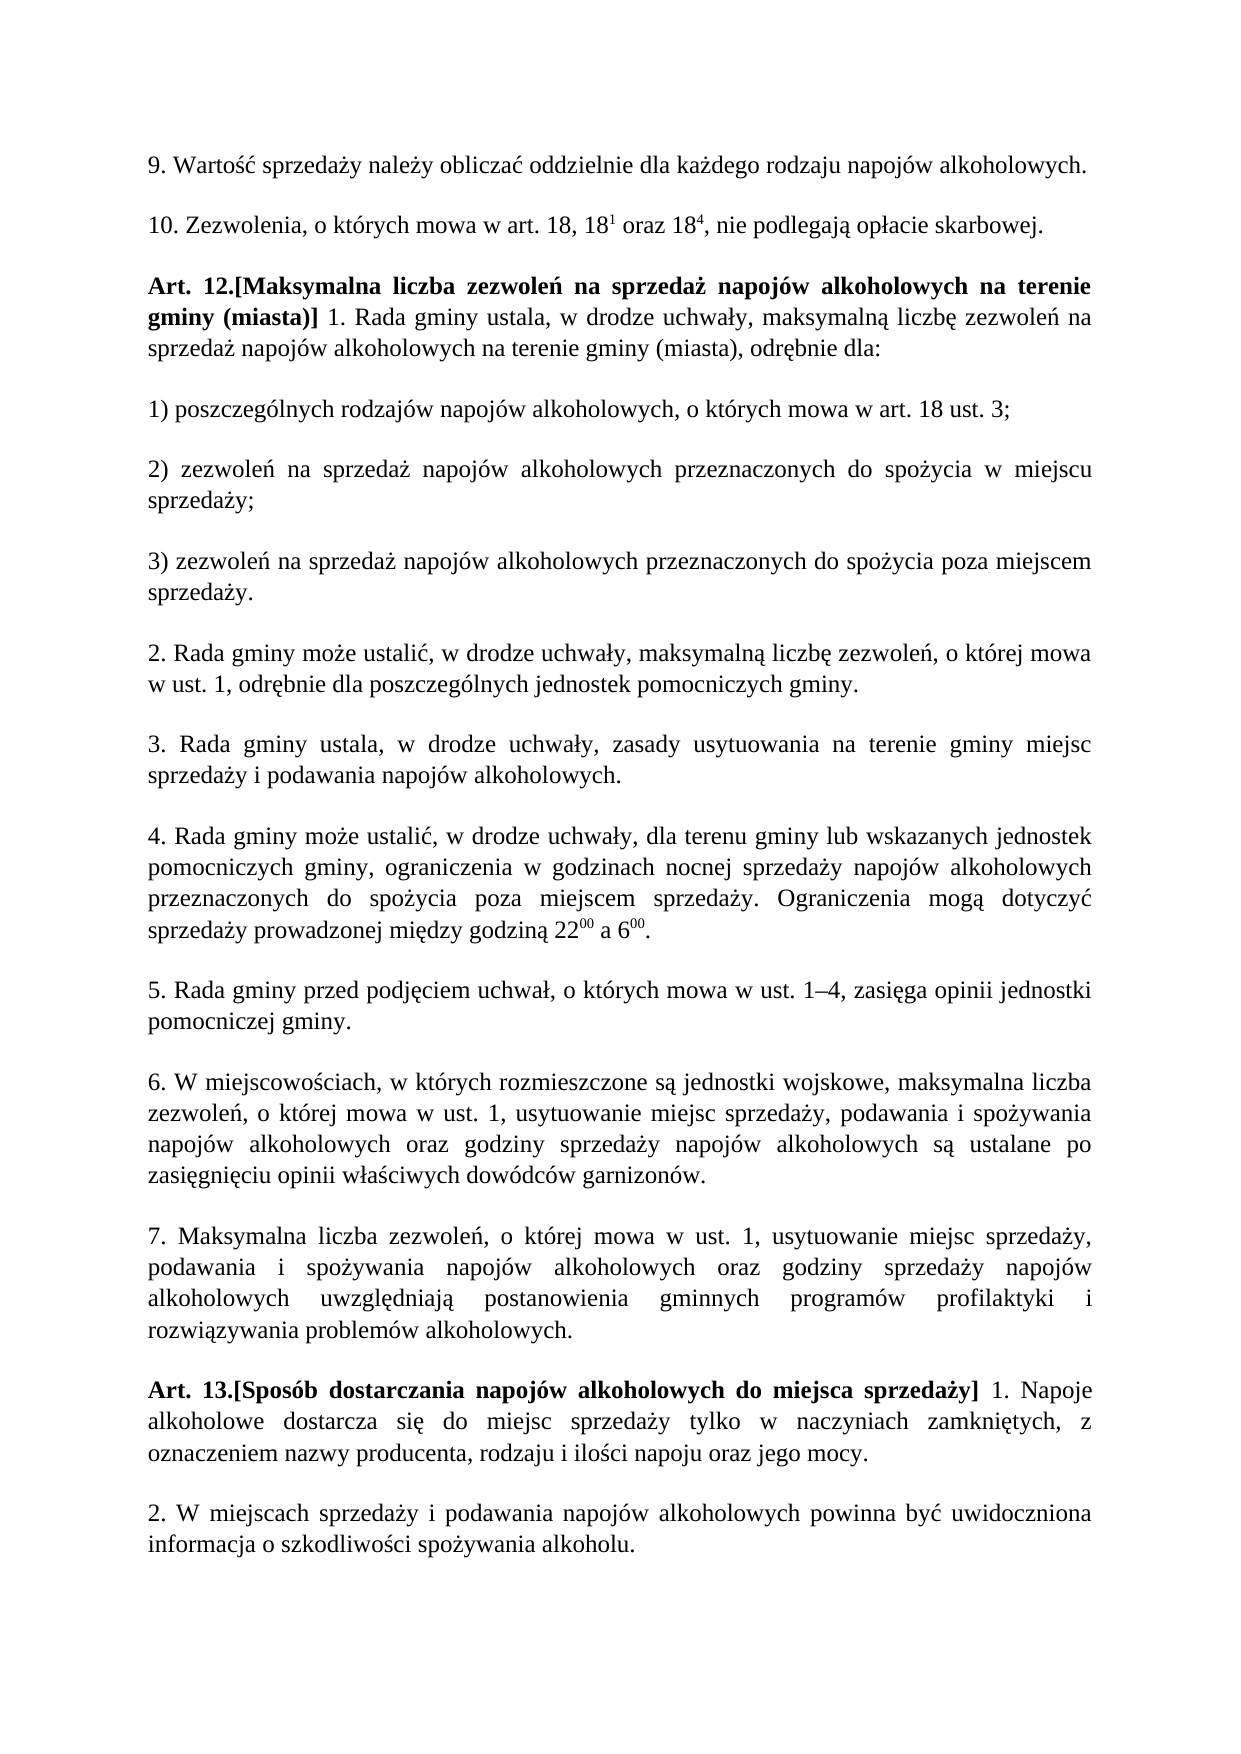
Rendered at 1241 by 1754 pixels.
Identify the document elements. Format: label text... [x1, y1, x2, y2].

text Art. 13.[Sposób dostarczania napojów alkoholowych do miejsca sprzedaży] 1. Napoje alkoholowe dostarcza się do miejsc sprzedaży tylko w naczyniach zamkniętych, z oznaczeniem nazwy producenta, rodzaju i ilości napoju oraz jego mocy. [148, 1373, 1093, 1466]
text 3. Rada gminy ustala, w drodze uchwały, zasady usytuowania na terenie gminy miejsc sprzedaży i podawania napojów alkoholowych. [148, 727, 1093, 789]
text 4. Rada gminy może ustalić, w drodze uchwały, dla terenu gminy lub wskazanych jednostek pomocniczych gminy, ograniczenia w godzinach nocnej sprzedaży napojów alkoholowych przeznaczonych do spożycia poza miejscem sprzedaży. Ograniczenia mogą dotyczyć sprzedaży prowadzonej między godziną 2200 a 600. [148, 818, 1093, 943]
text 7. Maksymalna liczba zezwoleń, o której mowa w ust. 1, usytuowanie miejsc sprzedaży, podawania i spożywania napojów alkoholowych oraz godziny sprzedaży napojów alkoholowych uwzględniają postanowienia gminnych programów profilaktyki i rozwiązywania problemów alkoholowych. [148, 1218, 1093, 1343]
text 2. W miejscach sprzedaży i podawania napojów alkoholowych powinna być uwidoczniona informacja o szkodliwości spożywania alkoholu. [148, 1496, 1093, 1558]
text 6. W miejscowościach, w których rozmieszczone są jednostki wojskowe, maksymalna liczba zezwoleń, o której mowa w ust. 1, usytuowanie miejsc sprzedaży, podawania i spożywania napojów alkoholowych oraz godziny sprzedaży napojów alkoholowych są ustalane po zasięgnięciu opinii właściwych dowódców garnizonów. [148, 1064, 1093, 1189]
text 5. Rada gminy przed podjęciem uchwał, o których mowa w ust. 1–4, zasięga opinii jednostki pomocniczej gminy. [148, 973, 1093, 1035]
text 2. Rada gminy może ustalić, w drodze uchwały, maksymalną liczbę zezwoleń, o której mowa w ust. 1, odrębnie dla poszczególnych jednostek pomocniczych gminy. [148, 635, 1093, 698]
text 1) poszczególnych rodzajów napojów alkoholowych, o których mowa w art. 18 ust. 3; [148, 391, 1093, 423]
text 9. Wartość sprzedaży należy obliczać oddzielnie dla każdego rodzaju napojów alkoholowych. [148, 148, 1093, 179]
text 10. Zezwolenia, o których mowa w art. 18, 181 oraz 184, nie podlegają opłacie skarbowej. [148, 208, 1093, 239]
text 3) zezwoleń na sprzedaż napojów alkoholowych przeznaczonych do spożycia poza miejscem sprzedaży. [148, 543, 1093, 606]
text Art. 12.[Maksymalna liczba zezwoleń na sprzedaż napojów alkoholowych na terenie gminy (miasta)] 1. Rada gminy ustala, w drodze uchwały, maksymalną liczbę zezwoleń na sprzedaż napojów alkoholowych na terenie gminy (miasta), odrębnie dla: [148, 268, 1093, 362]
text 2) zezwoleń na sprzedaż napojów alkoholowych przeznaczonych do spożycia w miejscu sprzedaży; [148, 452, 1093, 514]
